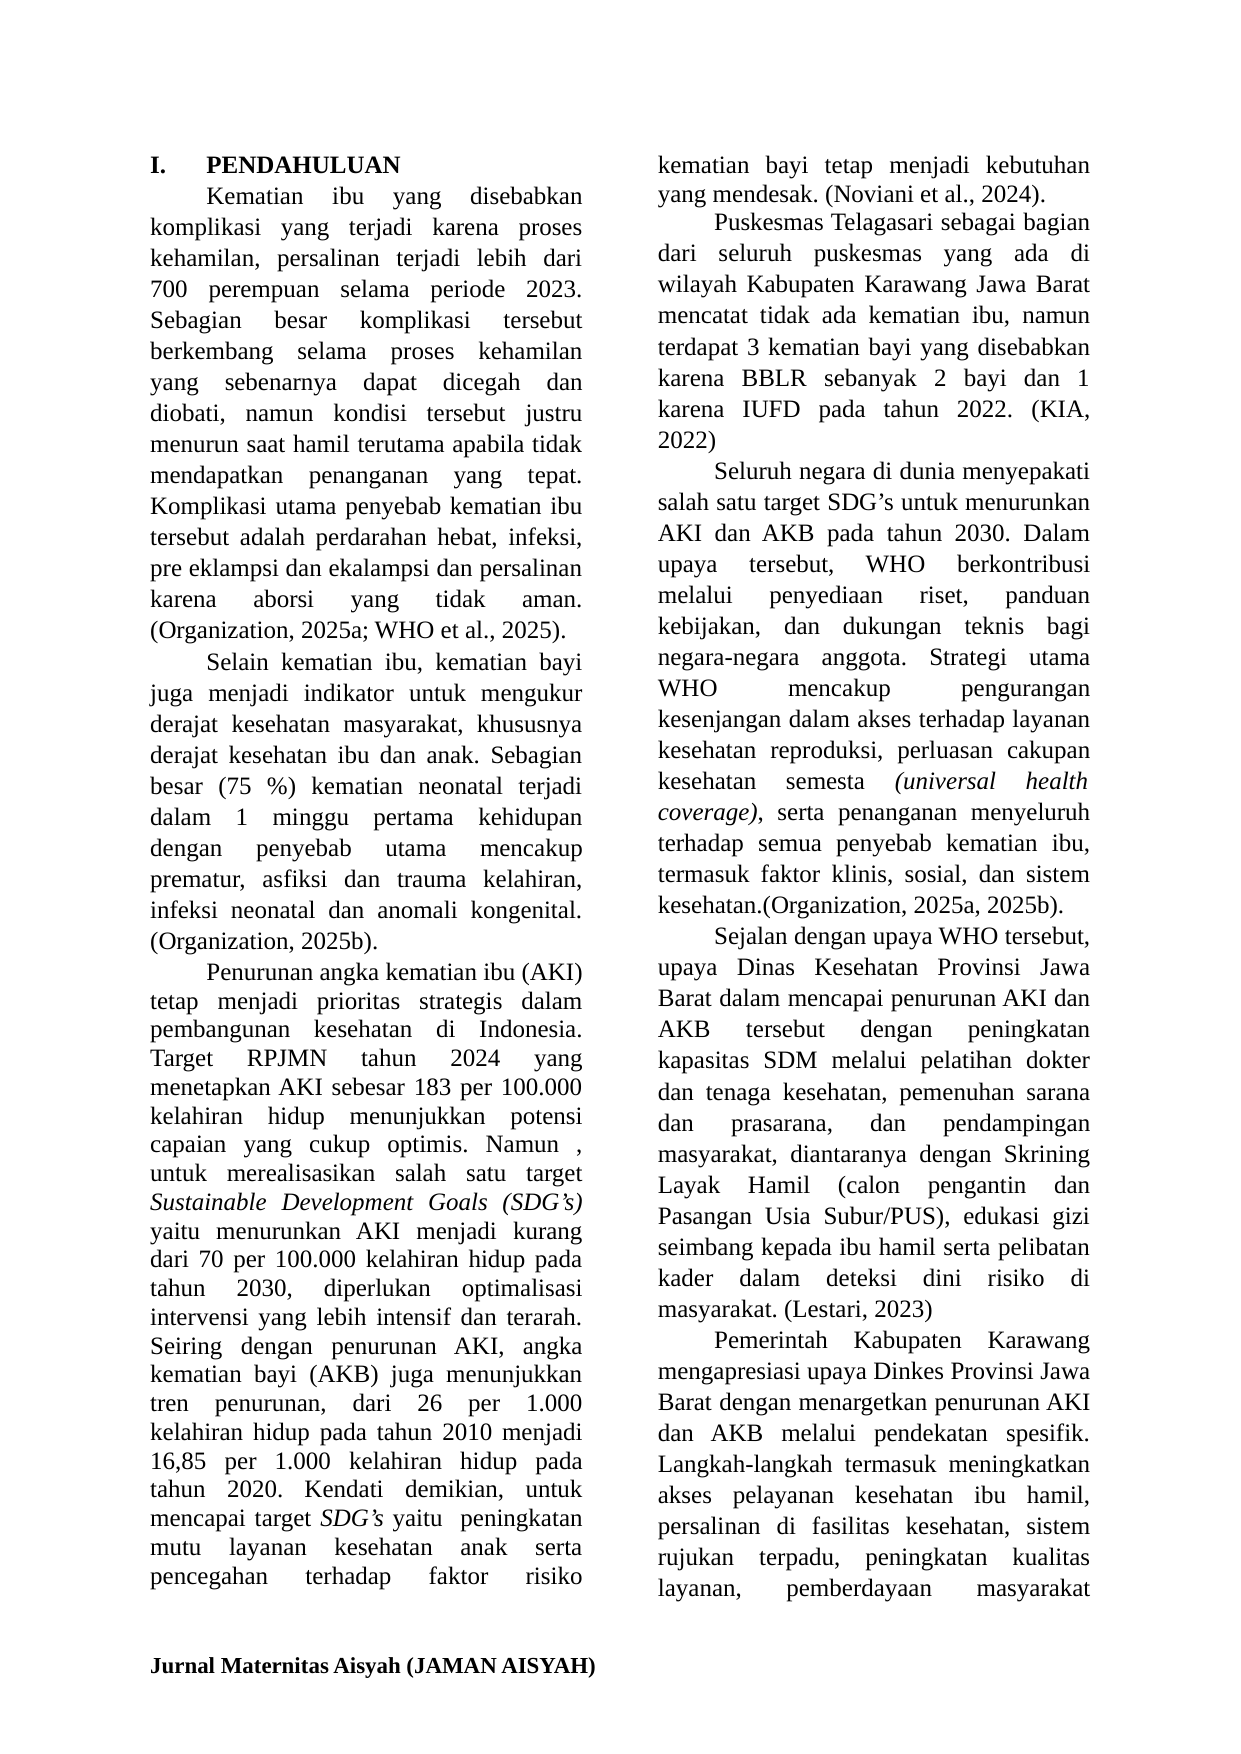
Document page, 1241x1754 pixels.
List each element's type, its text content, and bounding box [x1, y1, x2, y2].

list Seluruh negara di dunia menyepakati salah satu target SDG’s untuk menurunkan AKI dan AKB pada tahun 2030. Dalam upaya tersebut, WHO berkontribusi melalui penyediaan riset, panduan kebijakan, dan dukungan teknis bagi negara-negara anggota. Strategi utama WHO mencakup pengurangan kesenjangan dalam akses terhadap layanan kesehatan reproduksi, perluasan cakupan kesehatan semesta (universal health coverage), serta penanganan menyeluruh terhadap semua penyebab kematian ibu, termasuk faktor klinis, sosial, dan sistem kesehatan.(Organization, 2025a, 2025b). [658, 456, 1090, 919]
list Penurunan angka kematian ibu (AKI) tetap menjadi prioritas strategis dalam pembangunan kesehatan di Indonesia. Target RPJMN tahun 2024 yang menetapkan AKI sebesar 183 per 100.000 kelahiran hidup menunjukkan potensi capaian yang cukup optimis. Namun , untuk merealisasikan salah satu target Sustainable Development Goals (SDG’s) yaitu menurunkan AKI menjadi kurang dari 70 per 100.000 kelahiran hidup pada tahun 2030, diperlukan optimalisasi intervensi yang lebih intensif dan terarah. Seiring dengan penurunan AKI, angka kematian bayi (AKB) juga menunjukkan tren penurunan, dari 26 per 1.000 kelahiran hidup pada tahun 2010 menjadi 16,85 per 1.000 kelahiran hidup pada tahun 2020. Kendati demikian, untuk mencapai target SDG’s yaitu peningkatan mutu layanan kesehatan anak serta pencegahan terhadap faktor risiko kematian bayi tetap menjadi kebutuhan yang mendesak. (Noviani et al., 2024). [150, 957, 583, 1589]
list Puskesmas Telagasari sebagai bagian dari seluruh puskesmas yang ada di wilayah Kabupaten Karawang Jawa Barat mencatat tidak ada kematian ibu, namun terdapat 3 kematian bayi yang disebabkan karena BBLR sebanyak 2 bayi dan 1 karena IUFD pada tahun 2022. (KIA, 2022) [658, 207, 1090, 453]
list Selain kematian ibu, kematian bayi juga menjadi indikator untuk mengukur derajat kesehatan masyarakat, khususnya derajat kesehatan ibu dan anak. Sebagian besar (75 %) kematian neonatal terjadi dalam 1 minggu pertama kehidupan dengan penyebab utama mencakup prematur, asfiksi dan trauma kelahiran, infeksi neonatal dan anomali kongenital. (Organization, 2025b). [150, 647, 583, 955]
list PENDAHULUAN [150, 150, 583, 179]
list Kematian ibu yang disebabkan komplikasi yang terjadi karena proses kehamilan, persalinan terjadi lebih dari 700 perempuan selama periode 2023. Sebagian besar komplikasi tersebut berkembang selama proses kehamilan yang sebenarnya dapat dicegah dan diobati, namun kondisi tersebut justru menurun saat hamil terutama apabila tidak mendapatkan penanganan yang tepat. Komplikasi utama penyebab kematian ibu tersebut adalah perdarahan hebat, infeksi, pre eklampsi dan ekalampsi dan persalinan karena aborsi yang tidak aman. (Organization, 2025a; WHO et al., 2025). [150, 181, 583, 644]
list Sejalan dengan upaya WHO tersebut, upaya Dinas Kesehatan Provinsi Jawa Barat dalam mencapai penurunan AKI dan AKB tersebut dengan peningkatan kapasitas SDM melalui pelatihan dokter dan tenaga kesehatan, pemenuhan sarana dan prasarana, dan pendampingan masyarakat, diantaranya dengan Skrining Layak Hamil (calon pengantin dan Pasangan Usia Subur/PUS), edukasi gizi seimbang kepada ibu hamil serta pelibatan kader dalam deteksi dini risiko di masyarakat. (Lestari, 2023) [658, 921, 1090, 1323]
